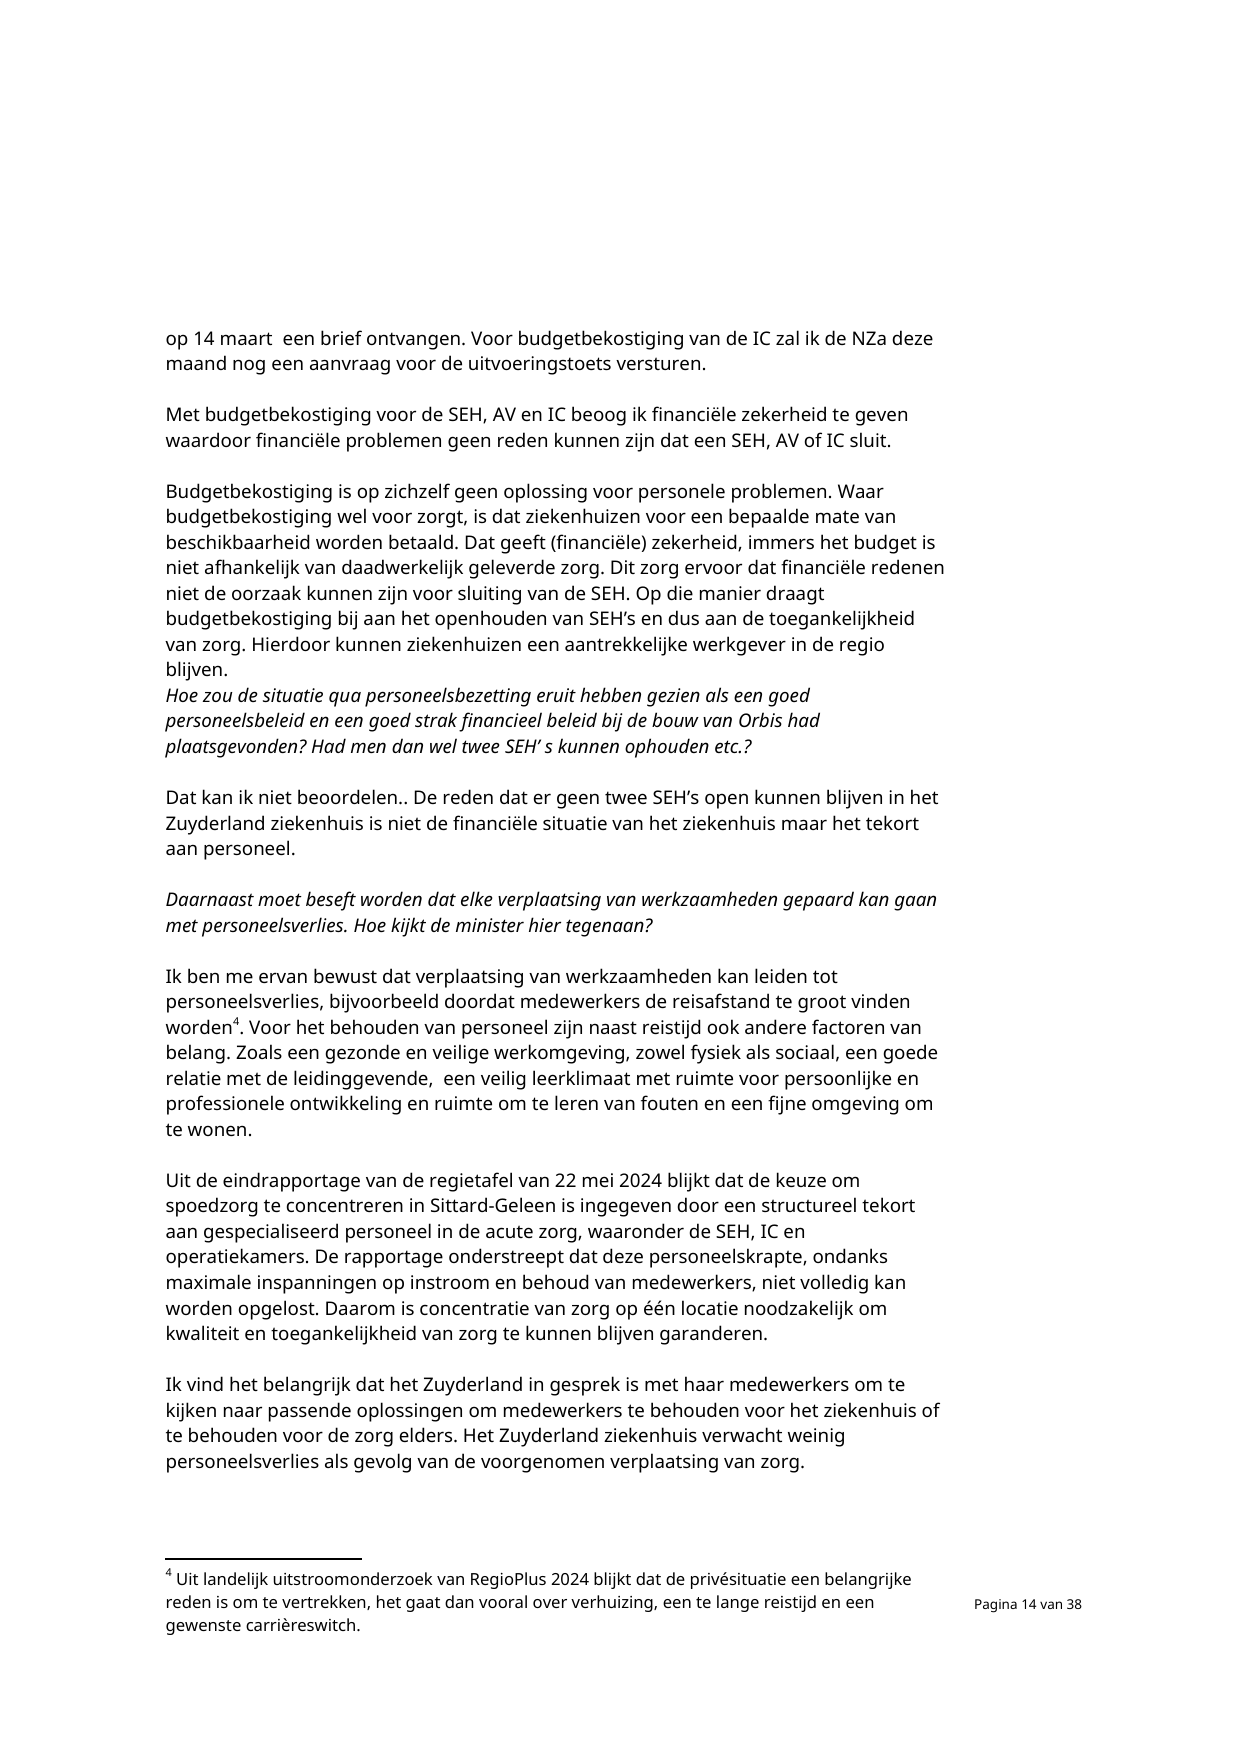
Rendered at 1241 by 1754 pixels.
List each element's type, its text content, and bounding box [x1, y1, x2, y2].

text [165, 325, 950, 376]
text Met budgetbekostiging voor de SEH, AV en IC beoog ik financiële zekerheid te geven waardoor financiële problemen geen reden kunnen zijn dat een SEH, AV of IC sluit. [165, 402, 950, 453]
text Daarnaast moet beseft worden dat elke verplaatsing van werkzaamheden gepaard kan gaan met personeelsverlies. Hoe kijkt de minister hier tegenaan? [165, 886, 950, 937]
text Hoe zou de situatie qua personeelsbezetting eruit hebben gezien als een goed personeelsbeleid en een goed strak financieel beleid bij de bouw van Orbis had plaatsgevonden? Had men dan wel twee SEH’ s kunnen ophouden etc.? [165, 682, 950, 759]
text Ik ben me ervan bewust dat verplaatsing van werkzaamheden kan leiden tot personeelsverlies, bijvoorbeeld doordat medewerkers de reisafstand te groot vinden worden. Voor het behouden van personeel zijn naast reistijd ook andere factoren van belang. Zoals een gezonde en veilige werkomgeving, zowel fysiek als sociaal, een goede relatie met de leidinggevende, een veilig leerklimaat met ruimte voor persoonlijke en professionele ontwikkeling en ruimte om te leren van fouten en een fijne omgeving om te wonen. [165, 963, 950, 1142]
text Uit de eindrapportage van de regietafel van 22 mei 2024 blijkt dat de keuze om spoedzorg te concentreren in Sittard-Geleen is ingegeven door een structureel tekort aan gespecialiseerd personeel in de acute zorg, waaronder de SEH, IC en operatiekamers. De rapportage onderstreept dat deze personeelskrapte, ondanks maximale inspanningen op instroom en behoud van medewerkers, niet volledig kan worden opgelost. Daarom is concentratie van zorg op één locatie noodzakelijk om kwaliteit en toegankelijkheid van zorg te kunnen blijven garanderen. [165, 1167, 950, 1346]
text Dat kan ik niet beoordelen.. De reden dat er geen twee SEH’s open kunnen blijven in het Zuyderland ziekenhuis is niet de financiële situatie van het ziekenhuis maar het tekort aan personeel. [165, 784, 950, 861]
text Ik vind het belangrijk dat het Zuyderland in gesprek is met haar medewerkers om te kijken naar passende oplossingen om medewerkers te behouden voor het ziekenhuis of te behouden voor de zorg elders. Het Zuyderland ziekenhuis verwacht weinig personeelsverlies als gevolg van de voorgenomen verplaatsing van zorg. [165, 1371, 950, 1473]
text Budgetbekostiging is op zichzelf geen oplossing voor personele problemen. Waar budgetbekostiging wel voor zorgt, is dat ziekenhuizen voor een bepaalde mate van beschikbaarheid worden betaald. Dat geeft (financiële) zekerheid, immers het budget is niet afhankelijk van daadwerkelijk geleverde zorg. Dit zorg ervoor dat financiële redenen niet de oorzaak kunnen zijn voor sluiting van de SEH. Op die manier draagt budgetbekostiging bij aan het openhouden van SEH’s en dus aan de toegankelijkheid van zorg. Hierdoor kunnen ziekenhuizen een aantrekkelijke werkgever in de regio blijven. [165, 478, 950, 682]
